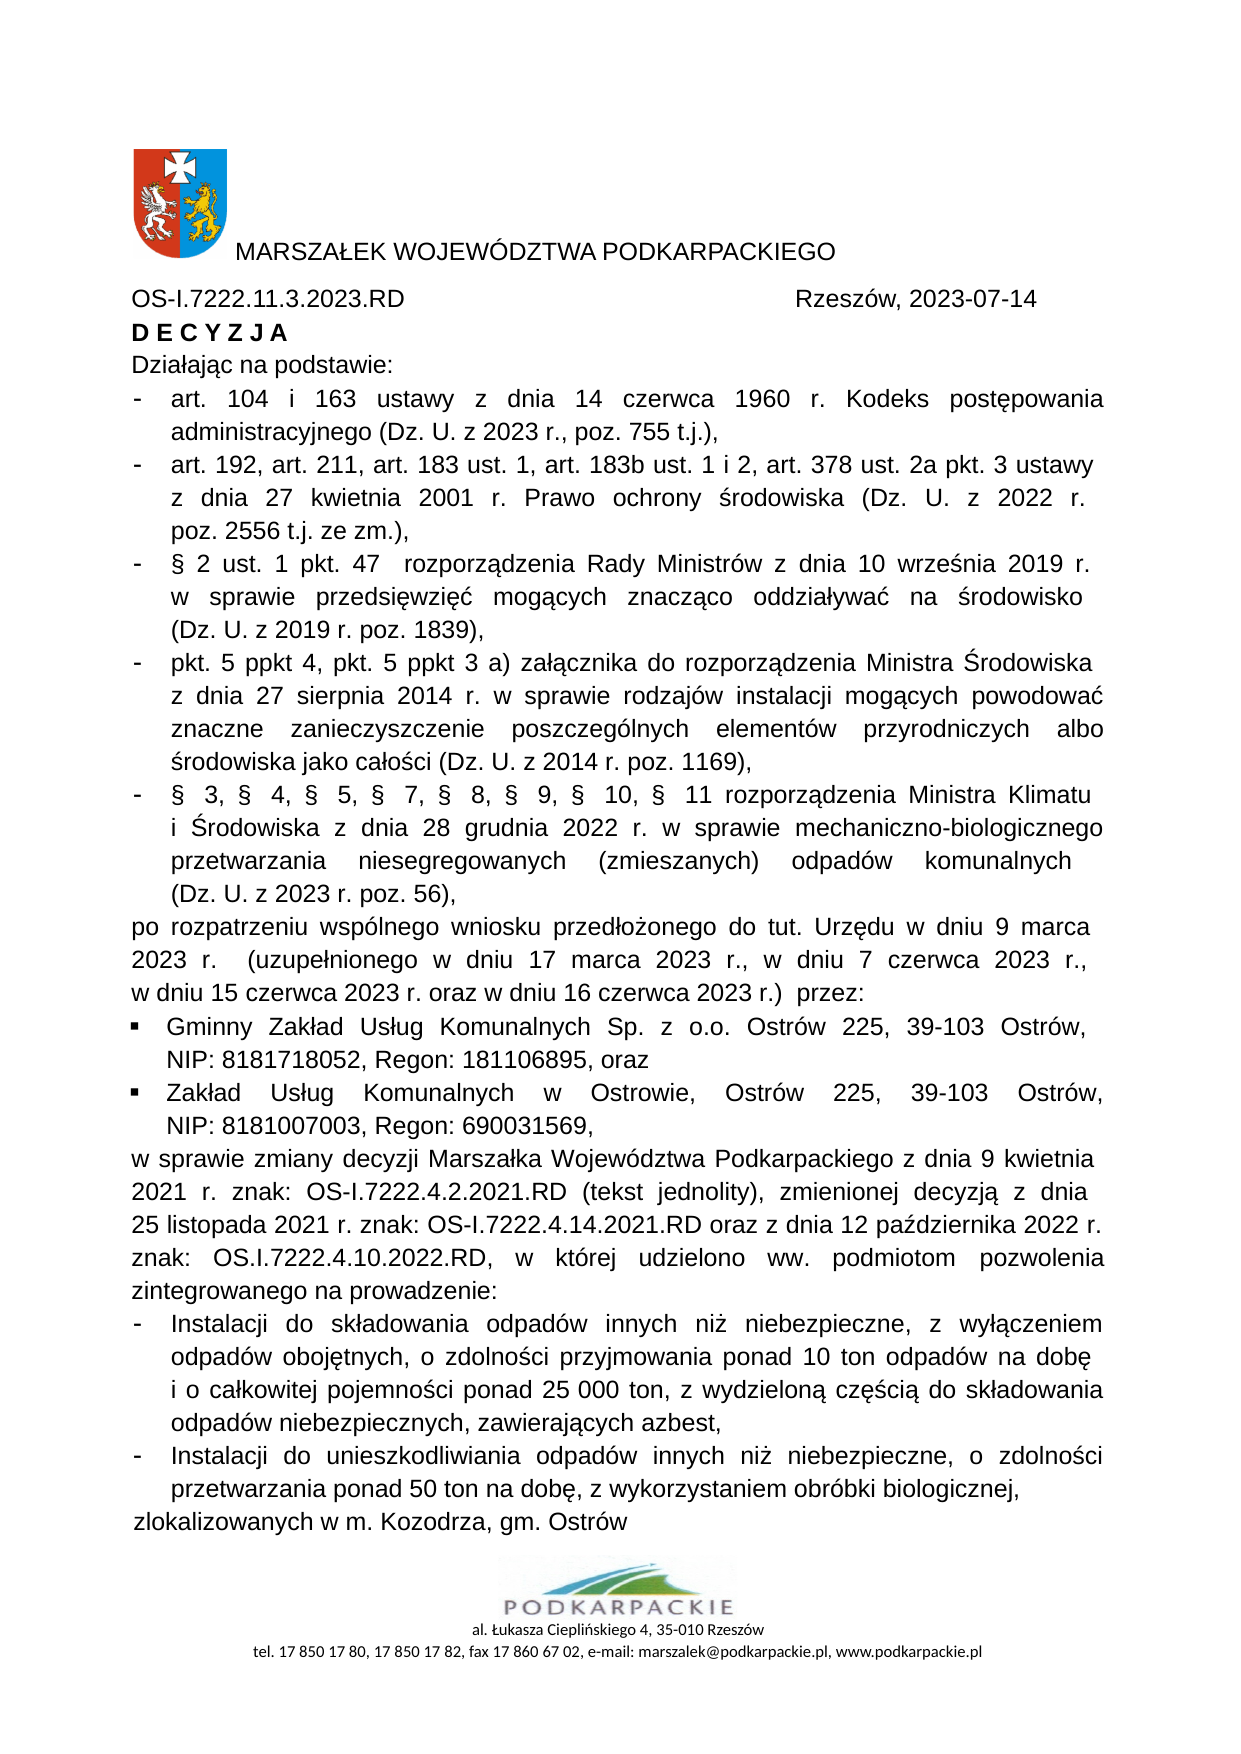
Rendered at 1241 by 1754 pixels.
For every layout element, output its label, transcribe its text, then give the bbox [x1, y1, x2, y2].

list pkt. 5 ppkt 4, pkt. 5 ppkt 3 a) załącznika do rozporządzenia Ministra Środowiska z dnia 27 sierpnia 2014 r. w sprawie rodzajów instalacji mogących powodować znaczne zanieczyszczenie poszczególnych elementów przyrodniczych albo środowiska jako całości (Dz. U. z 2014 r. poz. 1169), [133, 648, 1105, 776]
subtitle D E C Y Z J A [131, 317, 1104, 346]
list art. 104 i 163 ustawy z dnia 14 czerwca 1960 r. Kodeks postępowania administracyjnego (Dz. U. z 2023 r., poz. 755 t.j.), [133, 383, 1105, 445]
text MARSZAŁEK WOJEWÓDZTWA PODKARPACKIEGO [131, 148, 1104, 266]
text Działając na podstawie: [131, 351, 1068, 379]
list § 2 ust. 1 pkt. 47 rozporządzenia Rady Ministrów z dnia 10 września 2019 r. w sprawie przedsięwzięć mogących znacząco oddziaływać na środowisko (Dz. U. z 2019 r. poz. 1839), [133, 549, 1105, 644]
list Instalacji do unieszkodliwiania odpadów innych niż niebezpieczne, o zdolności przetwarzania ponad 50 ton na dobę, z wykorzystaniem obróbki biologicznej, [133, 1441, 1104, 1503]
text w sprawie zmiany decyzji Marszałka Województwa Podkarpackiego z dnia 9 kwietnia 2021 r. znak: OS-I.7222.4.2.2021.RD (tekst jednolity), zmienionej decyzją z dnia 25 listopada 2021 r. znak: OS-I.7222.4.14.2021.RD oraz z dnia 12 października 2022 r. znak: OS.I.7222.4.10.2022.RD, w której udzielono ww. podmiotom pozwolenia zintegrowanego na prowadzenie: [131, 1144, 1104, 1304]
text zlokalizowanych w m. Kozodrza, gm. Ostrów [133, 1507, 1104, 1536]
list § 3, § 4, § 5, § 7, § 8, § 9, § 10, § 11 rozporządzenia Ministra Klimatu i Środowiska z dnia 28 grudnia 2022 r. w sprawie mechaniczno-biologicznego przetwarzania niesegregowanych (zmieszanych) odpadów komunalnych (Dz. U. z 2023 r. poz. 56), [133, 780, 1105, 908]
list art. 192, art. 211, art. 183 ust. 1, art. 183b ust. 1 i 2, art. 378 ust. 2a pkt. 3 ustawy z dnia 27 kwietnia 2001 r. Prawo ochrony środowiska (Dz. U. z 2022 r. poz. 2556 t.j. ze zm.), [133, 450, 1105, 544]
text OS-I.7222.11.3.2023.RD Rzeszów, 2023-07-14 [131, 284, 1104, 313]
list Zakład Usług Komunalnych w Ostrowie, Ostrów 225, 39-103 Ostrów, NIP: 8181007003, Regon: 690031569, [129, 1078, 1104, 1139]
list Gminny Zakład Usług Komunalnych Sp. z o.o. Ostrów 225, 39-103 Ostrów, NIP: 8181718052, Regon: 181106895, oraz [129, 1011, 1104, 1073]
picture [498, 1555, 738, 1620]
text po rozpatrzeniu wspólnego wniosku przedłożonego do tut. Urzędu w dniu 9 marca 2023 r. (uzupełnionego w dniu 17 marca 2023 r., w dniu 7 czerwca 2023 r., w dniu 15 czerwca 2023 r. oraz w dniu 16 czerwca 2023 r.) przez: [131, 912, 1104, 1007]
list Instalacji do składowania odpadów innych niż niebezpieczne, z wyłączeniem odpadów obojętnych, o zdolności przyjmowania ponad 10 ton odpadów na dobę i o całkowitej pojemności ponad 25 000 ton, z wydzieloną częścią do składowania odpadów niebezpiecznych, zawierających azbest, [133, 1309, 1104, 1437]
